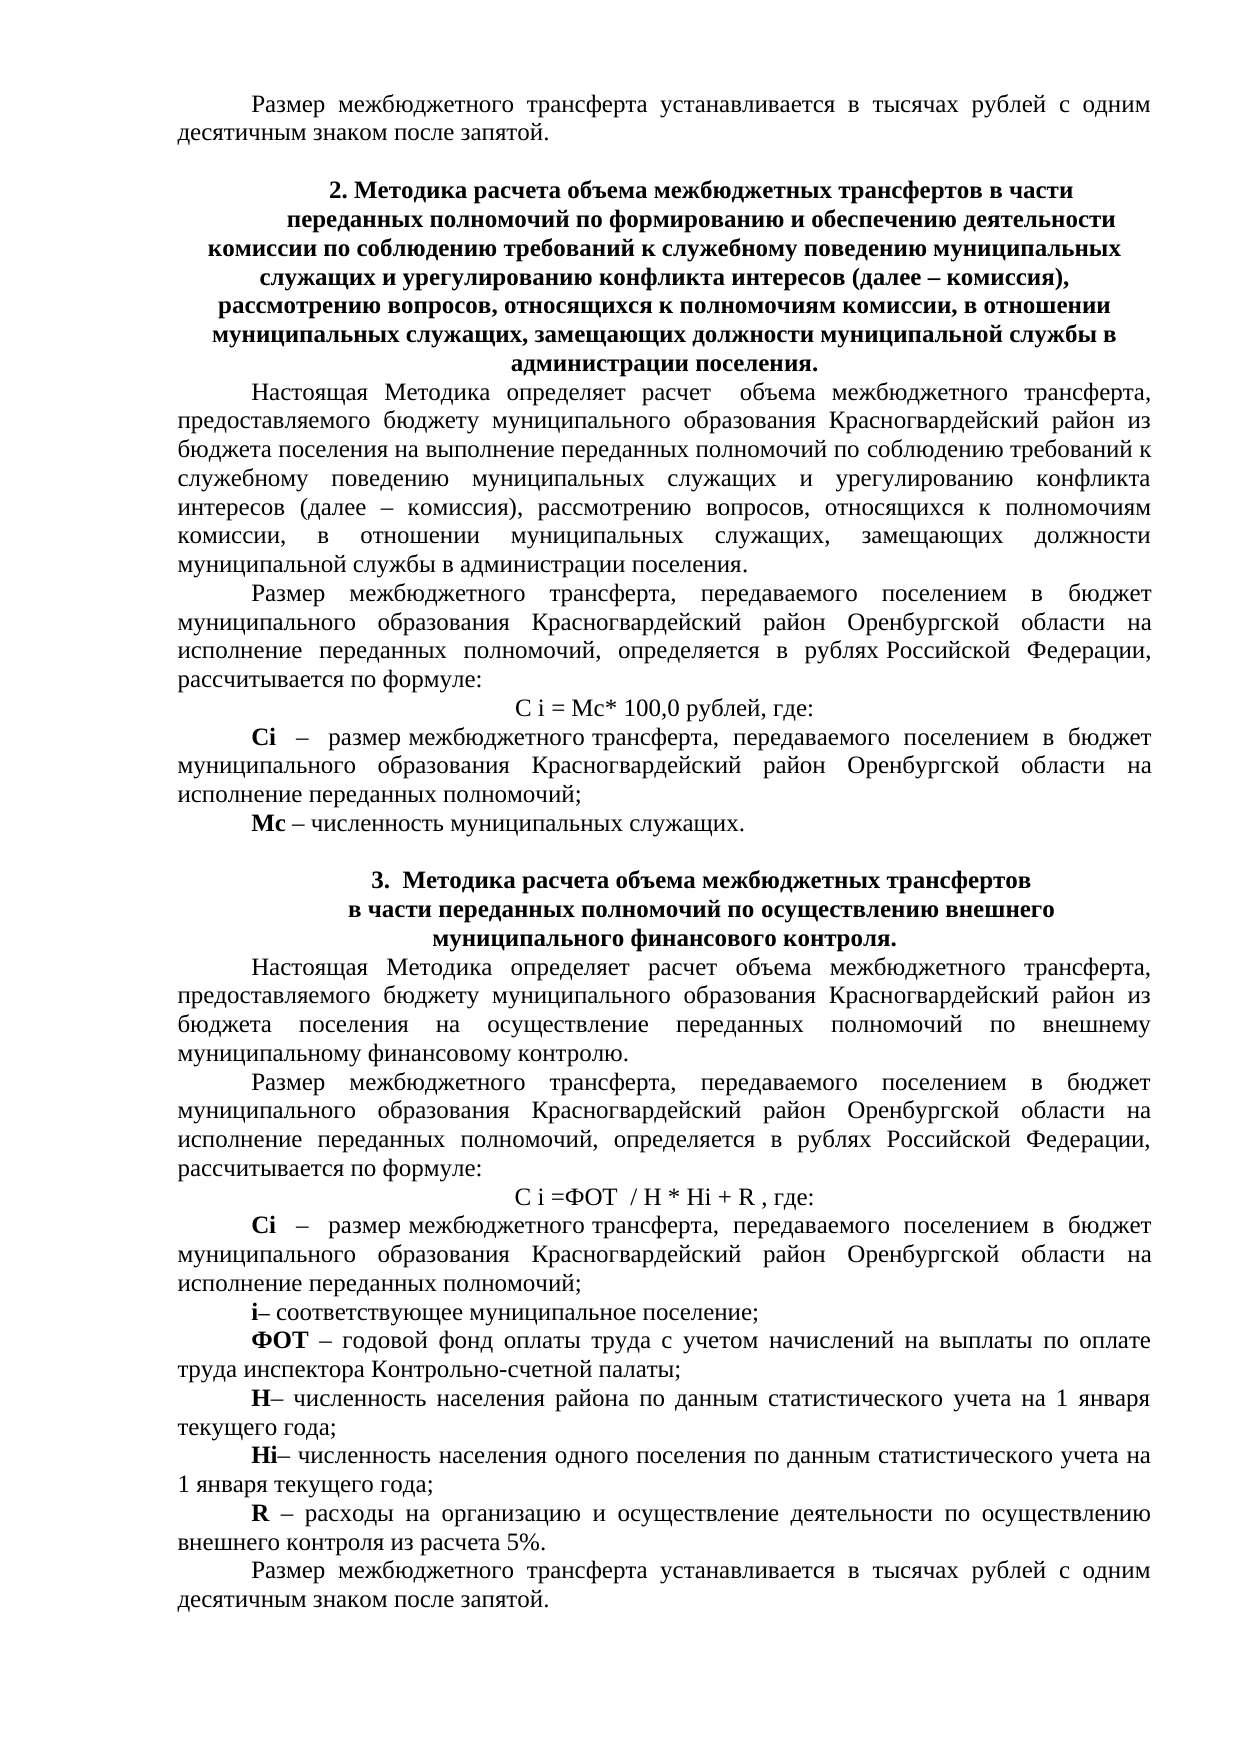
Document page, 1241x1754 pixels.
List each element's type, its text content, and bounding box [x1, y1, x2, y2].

text R – расходы на организацию и осуществление деятельности по осуществлению внешнего контроля из расчета 5%. [177, 1498, 1152, 1555]
text Мс – численность муниципальных служащих. [177, 808, 1152, 837]
text Размер межбюджетного трансферта, передаваемого поселением в бюджет муниципального образования Красногвардейский район Оренбургской области на исполнение переданных полномочий, определяется в рублях Российской Федерации, рассчитывается по формуле: [177, 578, 1152, 693]
text Размер межбюджетного трансферта устанавливается в тысячах рублей с одним десятичным знаком после запятой. [177, 1555, 1152, 1613]
text Настоящая Методика определяет расчет объема межбюджетного трансферта, предоставляемого бюджету муниципального образования Красногвардейский район из бюджета поселения на осуществление переданных полномочий по внешнему муниципальному финансовому контролю. [177, 952, 1152, 1067]
text 2. Методика расчета объема межбюджетных трансфертов в части [177, 175, 1152, 204]
text Настоящая Методика определяет расчет объема межбюджетного трансферта, предоставляемого бюджету муниципального образования Красногвардейский район из бюджета поселения на выполнение переданных полномочий по соблюдению требований к служебному поведению муниципальных служащих и урегулированию конфликта интересов (далее – комиссия), рассмотрению вопросов, относящихся к полномочиям комиссии, в отношении муниципальных служащих, замещающих должности муниципальной службы в администрации поселения. [177, 377, 1152, 578]
text С i = Мс* 100,0 рублей, где: [177, 693, 1152, 722]
text в части переданных полномочий по осуществлению внешнего муниципального финансового контроля. [177, 894, 1152, 952]
text Н– численность населения района по данным статистического учета на 1 января текущего года; [177, 1383, 1152, 1440]
text Нi– численность населения одного поселения по данным статистического учета на 1 января текущего года; [177, 1440, 1152, 1498]
text Размер межбюджетного трансферта устанавливается в тысячах рублей с одним десятичным знаком после запятой. [177, 89, 1152, 146]
text ФОТ – годовой фонд оплаты труда с учетом начислений на выплаты по оплате труда инспектора Контрольно-счетной палаты; [177, 1325, 1152, 1383]
text i– соответствующее муниципальное поселение; [177, 1297, 1152, 1325]
text Сi – размер межбюджетного трансферта, передаваемого поселением в бюджет муниципального образования Красногвардейский район Оренбургской области на исполнение переданных полномочий; [177, 1210, 1152, 1297]
text 3. Методика расчета объема межбюджетных трансфертов [177, 865, 1152, 894]
text Размер межбюджетного трансферта, передаваемого поселением в бюджет муниципального образования Красногвардейский район Оренбургской области на исполнение переданных полномочий, определяется в рублях Российской Федерации, рассчитывается по формуле: [177, 1067, 1152, 1182]
text Сi – размер межбюджетного трансферта, передаваемого поселением в бюджет муниципального образования Красногвардейский район Оренбургской области на исполнение переданных полномочий; [177, 722, 1152, 808]
text переданных полномочий по формированию и обеспечению деятельности комиссии по соблюдению требований к служебному поведению муниципальных служащих и урегулированию конфликта интересов (далее – комиссия), рассмотрению вопросов, относящихся к полномочиям комиссии, в отношении муниципальных служащих, замещающих должности муниципальной службы в администрации поселения. [177, 204, 1152, 377]
text С i =ФОТ / Н * Нi + R , где: [177, 1182, 1152, 1210]
